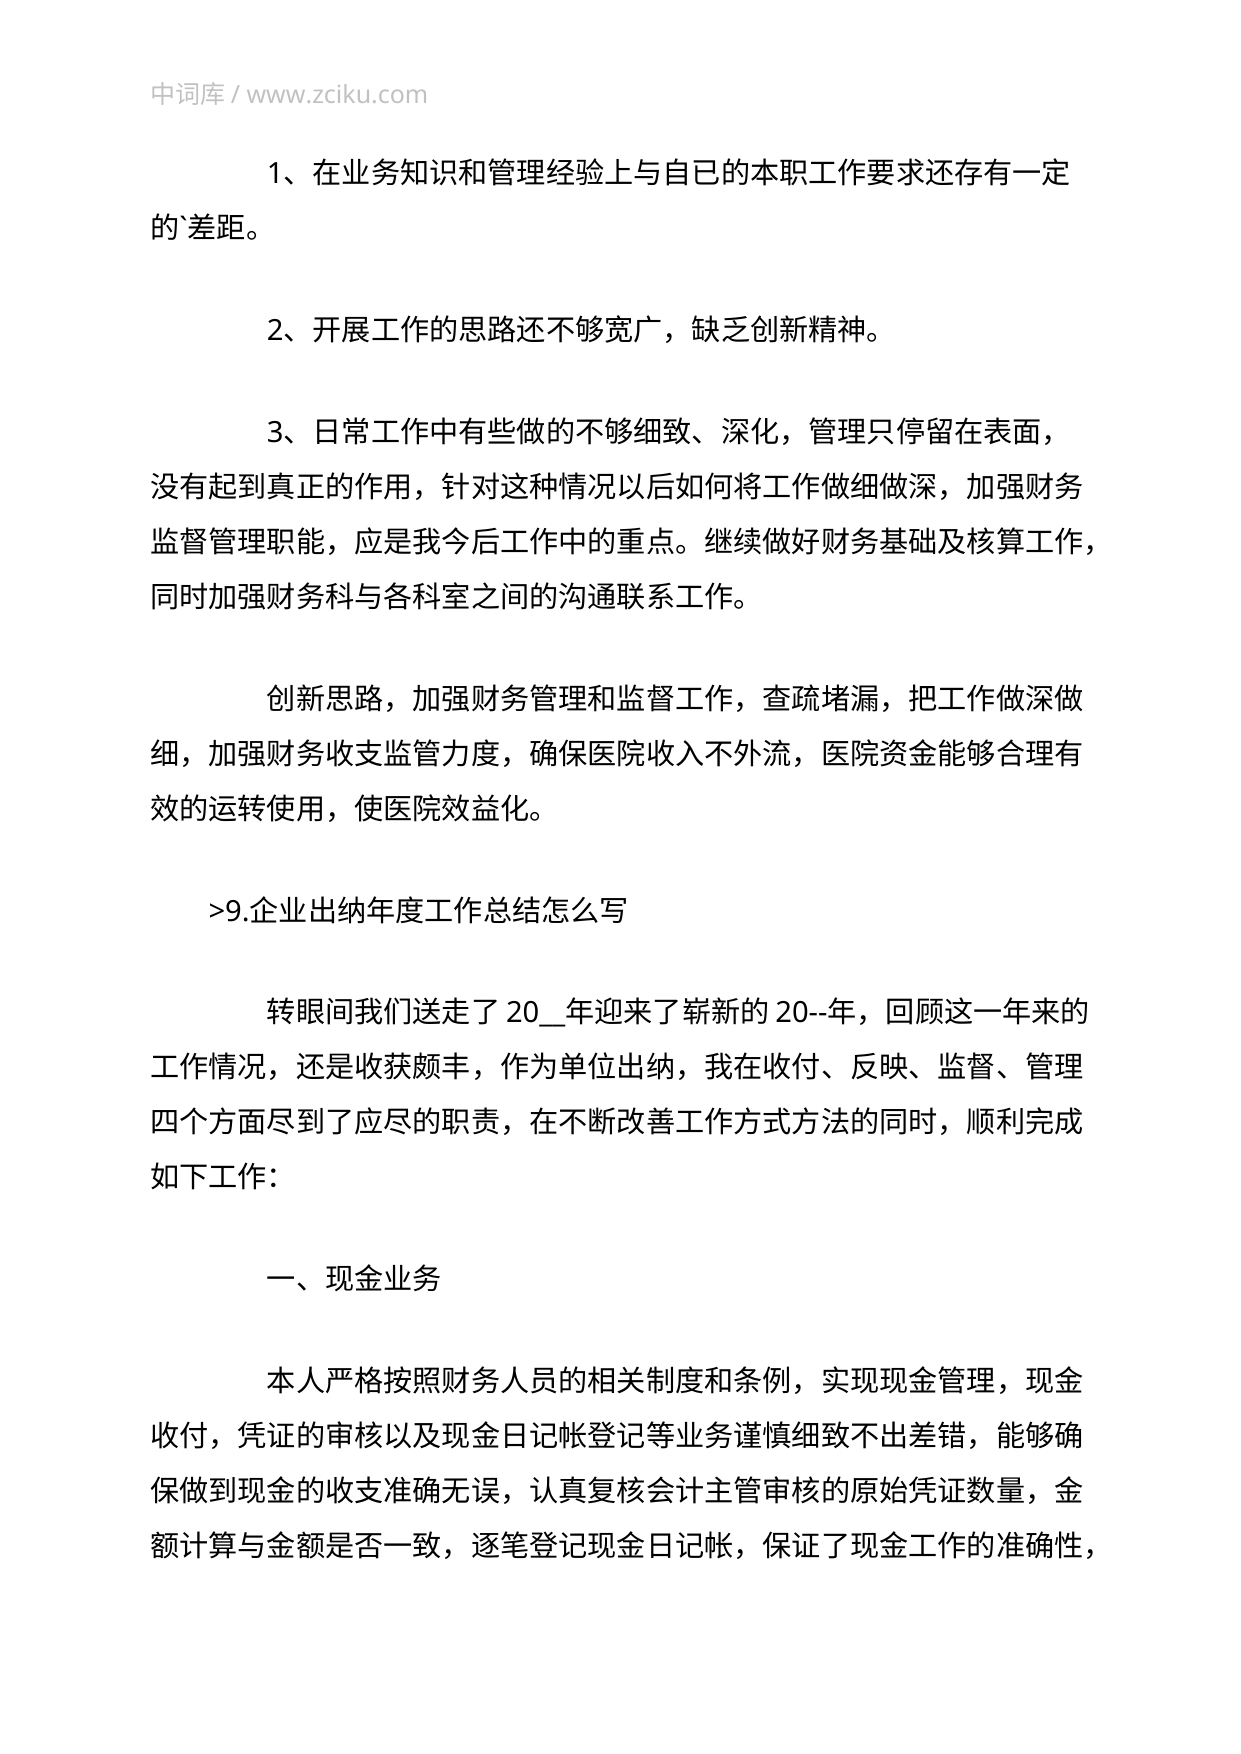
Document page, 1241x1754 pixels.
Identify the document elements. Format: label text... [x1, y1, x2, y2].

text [150, 1357, 1090, 1564]
text >9.企业出纳年度工作总结怎么写 [150, 887, 1090, 929]
text 转眼间我们送走了20__年迎来了崭新的20--年，回顾这一年来的工作情况，还是收获颇丰，作为单位出纳，我在收付、反映、监督、管理四个方面尽到了应尽的职责，在不断改善工作方式方法的同时，顺利完成如下工作： [150, 989, 1090, 1196]
text 2、开展工作的思路还不够宽广，缺乏创新精神。 [150, 307, 1090, 349]
text 一、现金业务 [150, 1256, 1090, 1298]
text 创新思路，加强财务管理和监督工作，查疏堵漏，把工作做深做细，加强财务收支监管力度，确保医院收入不外流，医院资金能够合理有效的运转使用，使医院效益化。 [150, 676, 1090, 828]
text 1、在业务知识和管理经验上与自已的本职工作要求还存有一定的`差距。 [150, 150, 1090, 247]
text 3、日常工作中有些做的不够细致、深化，管理只停留在表面，没有起到真正的作用，针对这种情况以后如何将工作做细做深，加强财务监督管理职能，应是我今后工作中的重点。继续做好财务基础及核算工作，同时加强财务科与各科室之间的沟通联系工作。 [150, 409, 1090, 616]
